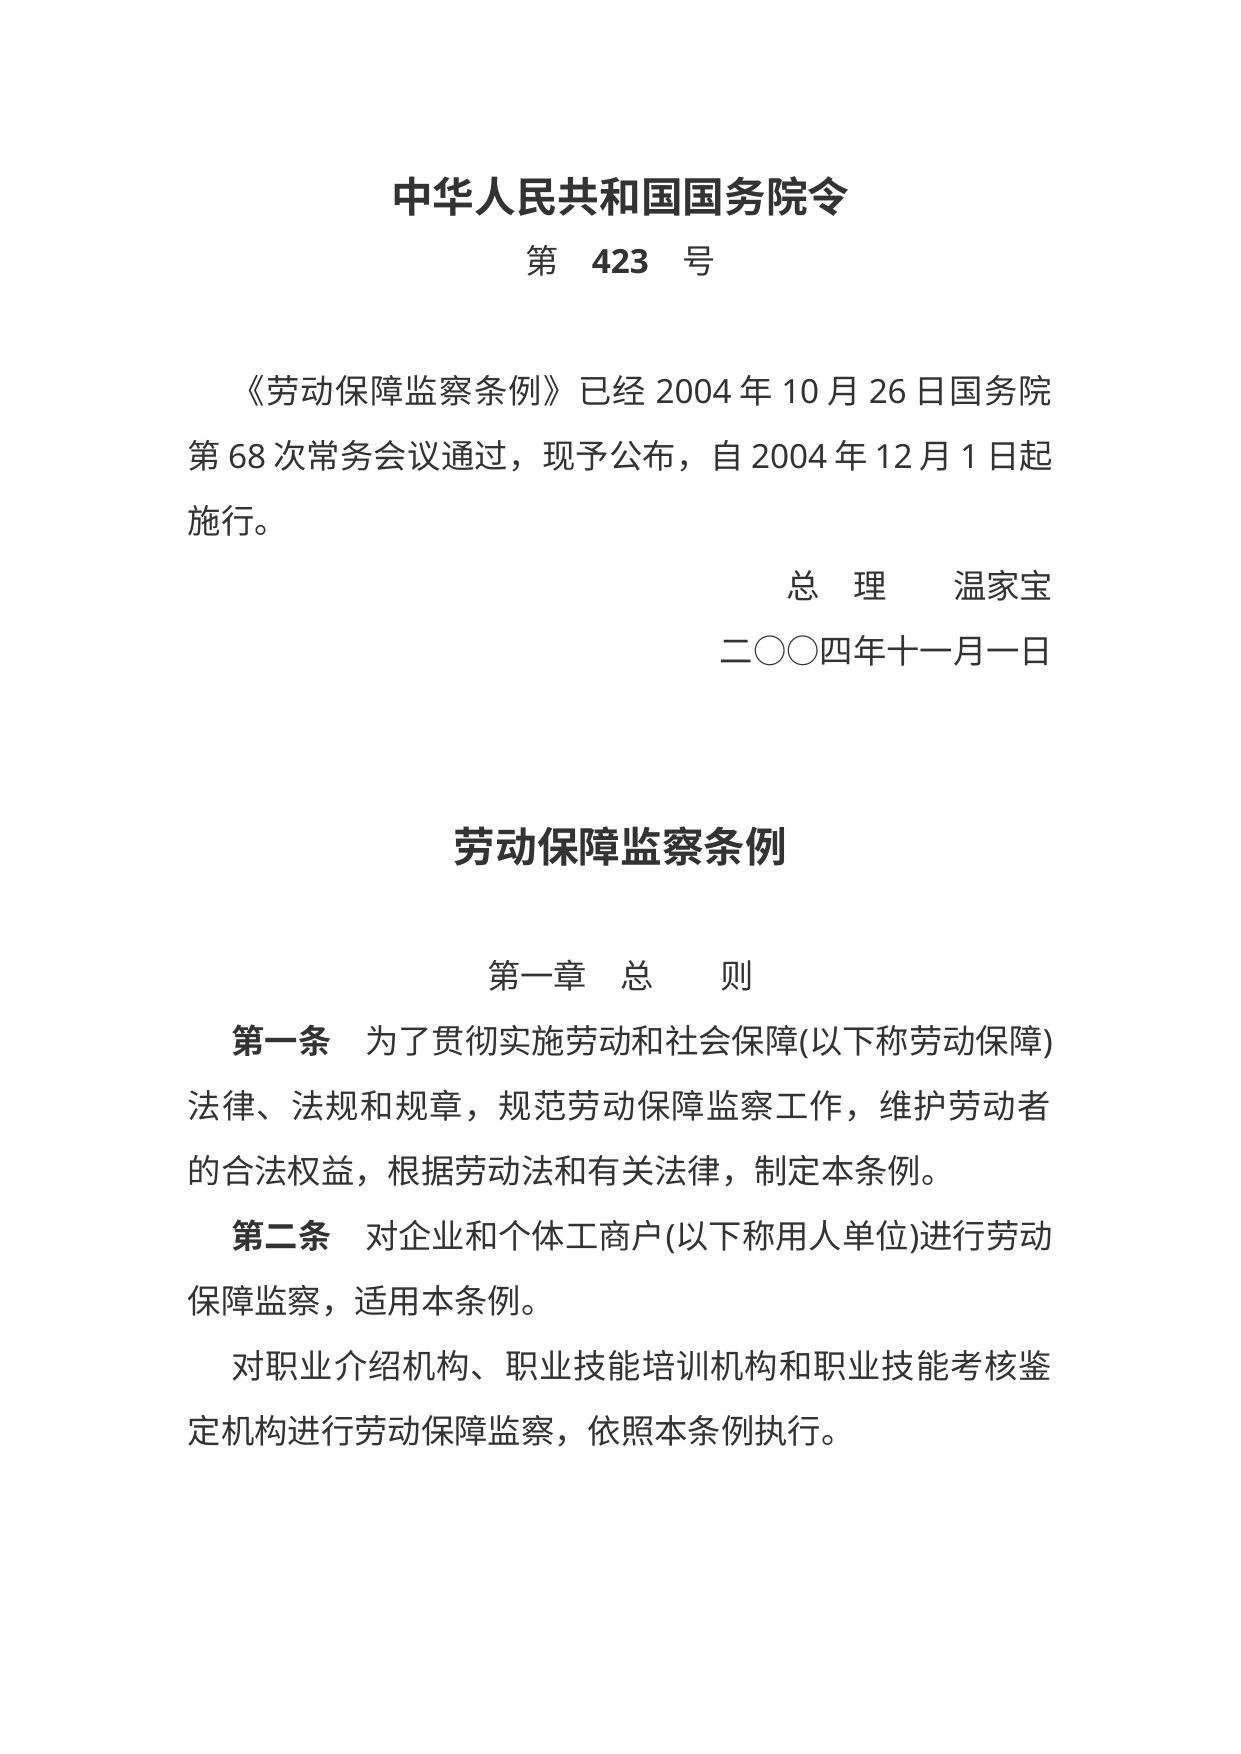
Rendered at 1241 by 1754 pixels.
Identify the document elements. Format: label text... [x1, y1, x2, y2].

text 中华人民共和国国务院令 [187, 162, 1053, 227]
text 二○○四年十一月一日 [187, 617, 1053, 682]
text 第一条 为了贯彻实施劳动和社会保障(以下称劳动保障)法律、法规和规章，规范劳动保障监察工作，维护劳动者的合法权益，根据劳动法和有关法律，制定本条例。 [187, 1007, 1053, 1202]
text 对职业介绍机构、职业技能培训机构和职业技能考核鉴定机构进行劳动保障监察，依照本条例执行。 [187, 1332, 1053, 1462]
text 第二条 对企业和个体工商户(以下称用人单位)进行劳动保障监察，适用本条例。 [187, 1202, 1053, 1332]
text 总 理 温家宝 [187, 552, 1053, 617]
text 第一章 总 则 [187, 942, 1053, 1007]
text 《劳动保障监察条例》已经2004年10月26日国务院第68次常务会议通过，现予公布，自2004年12月1日起施行。 [187, 357, 1053, 552]
text 第 423 号 [187, 227, 1053, 292]
text 劳动保障监察条例 [187, 812, 1053, 877]
